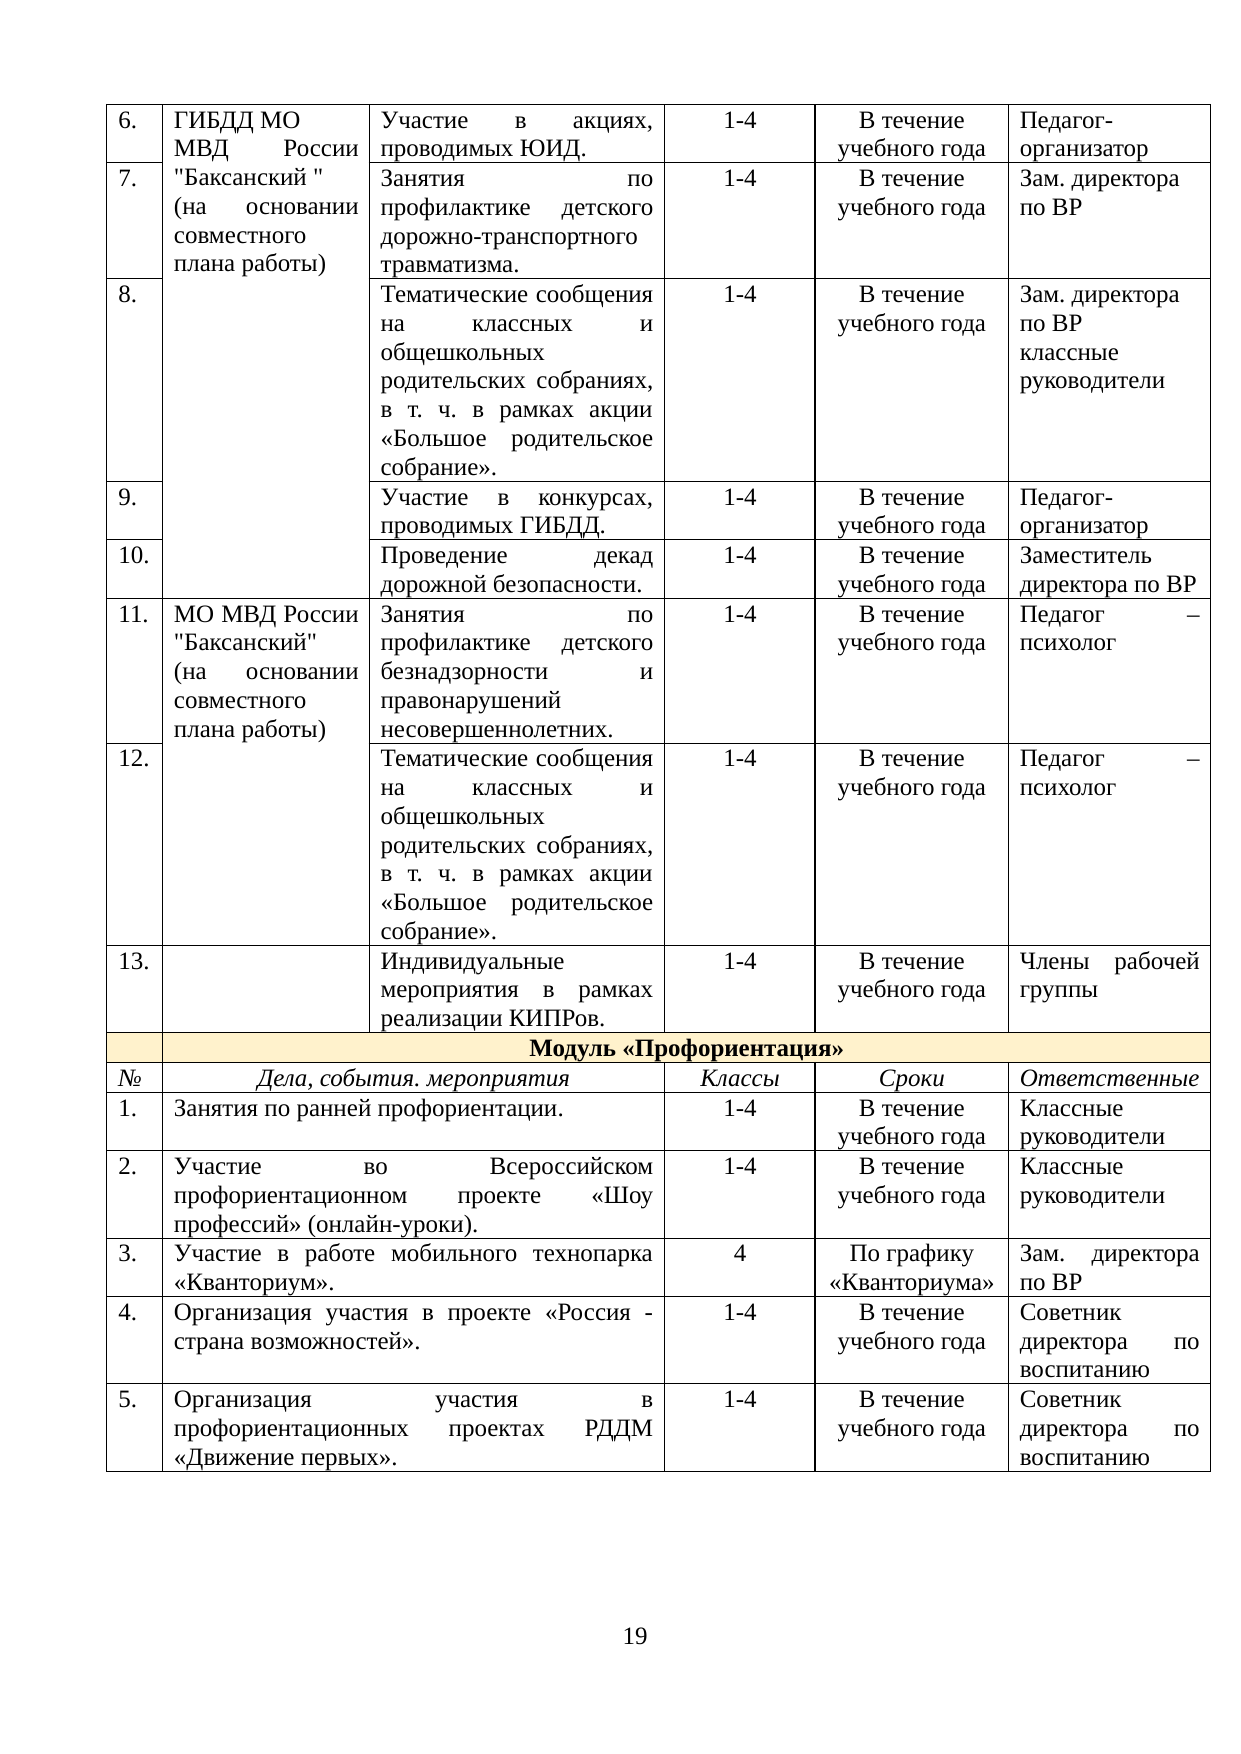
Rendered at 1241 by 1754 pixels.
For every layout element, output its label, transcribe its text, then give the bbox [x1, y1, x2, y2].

table_cell Педагог-организатор [1009, 105, 1210, 162]
table_cell [107, 1151, 162, 1237]
table_cell ГИБДД МО МВД России "Баксанский " (на основании совместного плана работы) [163, 105, 369, 598]
table_cell [107, 279, 162, 481]
table_cell Занятия по ранней профориентации. [163, 1093, 664, 1150]
table_cell [107, 482, 162, 539]
table_cell [107, 540, 162, 598]
table_cell В течение учебного года [816, 279, 1008, 481]
table_cell № [107, 1063, 162, 1092]
table_cell Советник директора по воспитанию [1009, 1384, 1210, 1471]
table_cell В течение учебного года [816, 1297, 1008, 1383]
table_cell 1-4 [665, 163, 814, 278]
table_cell Индивидуальные мероприятия в рамках реализации КИПРов. [370, 946, 664, 1032]
table_cell [107, 599, 162, 742]
table_cell 1-4 [665, 946, 814, 1032]
table_cell В течение учебного года [816, 482, 1008, 539]
table_cell В течение учебного года [816, 946, 1008, 1032]
table_cell [107, 105, 162, 162]
table_cell В течение учебного года [816, 163, 1008, 278]
table_cell 1-4 [665, 1151, 814, 1237]
table_cell Заместитель директора по ВР [1009, 540, 1210, 598]
table_cell В течение учебного года [816, 1151, 1008, 1237]
table_cell Педагог – психолог [1009, 599, 1210, 742]
table_cell [107, 1239, 162, 1296]
table_cell В течение учебного года [816, 599, 1008, 742]
table_cell [107, 1093, 162, 1150]
table_cell 1-4 [665, 279, 814, 481]
table_cell Участие в конкурсах, проводимых ГИБДД. [370, 482, 664, 539]
table_cell 1-4 [665, 482, 814, 539]
table_cell 1-4 [665, 599, 814, 742]
table_cell Модуль «Профориентация» [163, 1033, 1210, 1062]
table_cell Участие во Всероссийском профориентационном проекте «Шоу профессий» (онлайн-уроки). [163, 1151, 664, 1237]
table_cell Педагог-организатор [1009, 482, 1210, 539]
table_cell В течение учебного года [816, 744, 1008, 945]
table_cell Проведение декад дорожной безопасности. [370, 540, 664, 598]
table_cell [107, 744, 162, 945]
table_cell 1-4 [665, 1384, 814, 1471]
table_cell [107, 1033, 162, 1062]
table_cell 4 [665, 1239, 814, 1296]
table_cell 1-4 [665, 540, 814, 598]
table_cell Педагог – психолог [1009, 744, 1210, 945]
table_cell Тематические сообщения на классных и общешкольных родительских собраниях, в т. ч. в рамках акции «Большое родительское собрание». [370, 744, 664, 945]
table_cell [107, 946, 162, 1032]
table_cell По графику «Кванториума» [816, 1239, 1008, 1296]
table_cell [816, 105, 1008, 162]
table_cell Классные руководители [1009, 1093, 1210, 1150]
table_cell Ответственные [1009, 1063, 1210, 1092]
table_cell Сроки [816, 1063, 1008, 1092]
table_cell Зам. директора по ВР классные руководители [1009, 279, 1210, 481]
table_cell Участие в работе мобильного технопарка «Кванториум». [163, 1239, 664, 1296]
table_cell Советник директора по воспитанию [1009, 1297, 1210, 1383]
table_cell 1-4 [665, 105, 814, 162]
table_cell В течение учебного года [816, 540, 1008, 598]
table_cell Классы [665, 1063, 814, 1092]
table_cell В течение учебного года [816, 1093, 1008, 1150]
table_cell МО МВД России "Баксанский" (на основании совместного плана работы) [163, 599, 369, 945]
table_cell [107, 1297, 162, 1383]
table_cell Дела, события. мероприятия [163, 1063, 664, 1092]
table_cell [107, 163, 162, 278]
table_cell Зам. директора по ВР [1009, 163, 1210, 278]
table_cell 1-4 [665, 744, 814, 945]
table_cell Занятия по профилактике детского дорожно-транспортного травматизма. [370, 163, 664, 278]
table_cell Классные руководители [1009, 1151, 1210, 1237]
table_cell Участие в акциях, проводимых ЮИД. [370, 105, 664, 162]
table_cell Занятия по профилактике детского безнадзорности и правонарушений несовершеннолетних. [370, 599, 664, 742]
table_cell Тематические сообщения на классных и общешкольных родительских собраниях, в т. ч. в рамках акции «Большое родительское собрание». [370, 279, 664, 481]
table_cell Члены рабочей группы [1009, 946, 1210, 1032]
table_cell В течение учебного года [816, 1384, 1008, 1471]
table_cell [107, 1384, 162, 1471]
table_cell Зам. директора по ВР [1009, 1239, 1210, 1296]
table_cell Организация участия в профориентационных проектах РДДМ «Движение первых». [163, 1384, 664, 1471]
table_cell Организация участия в проекте «Россия - страна возможностей». [163, 1297, 664, 1383]
table_cell 1-4 [665, 1297, 814, 1383]
table_cell 1-4 [665, 1093, 814, 1150]
